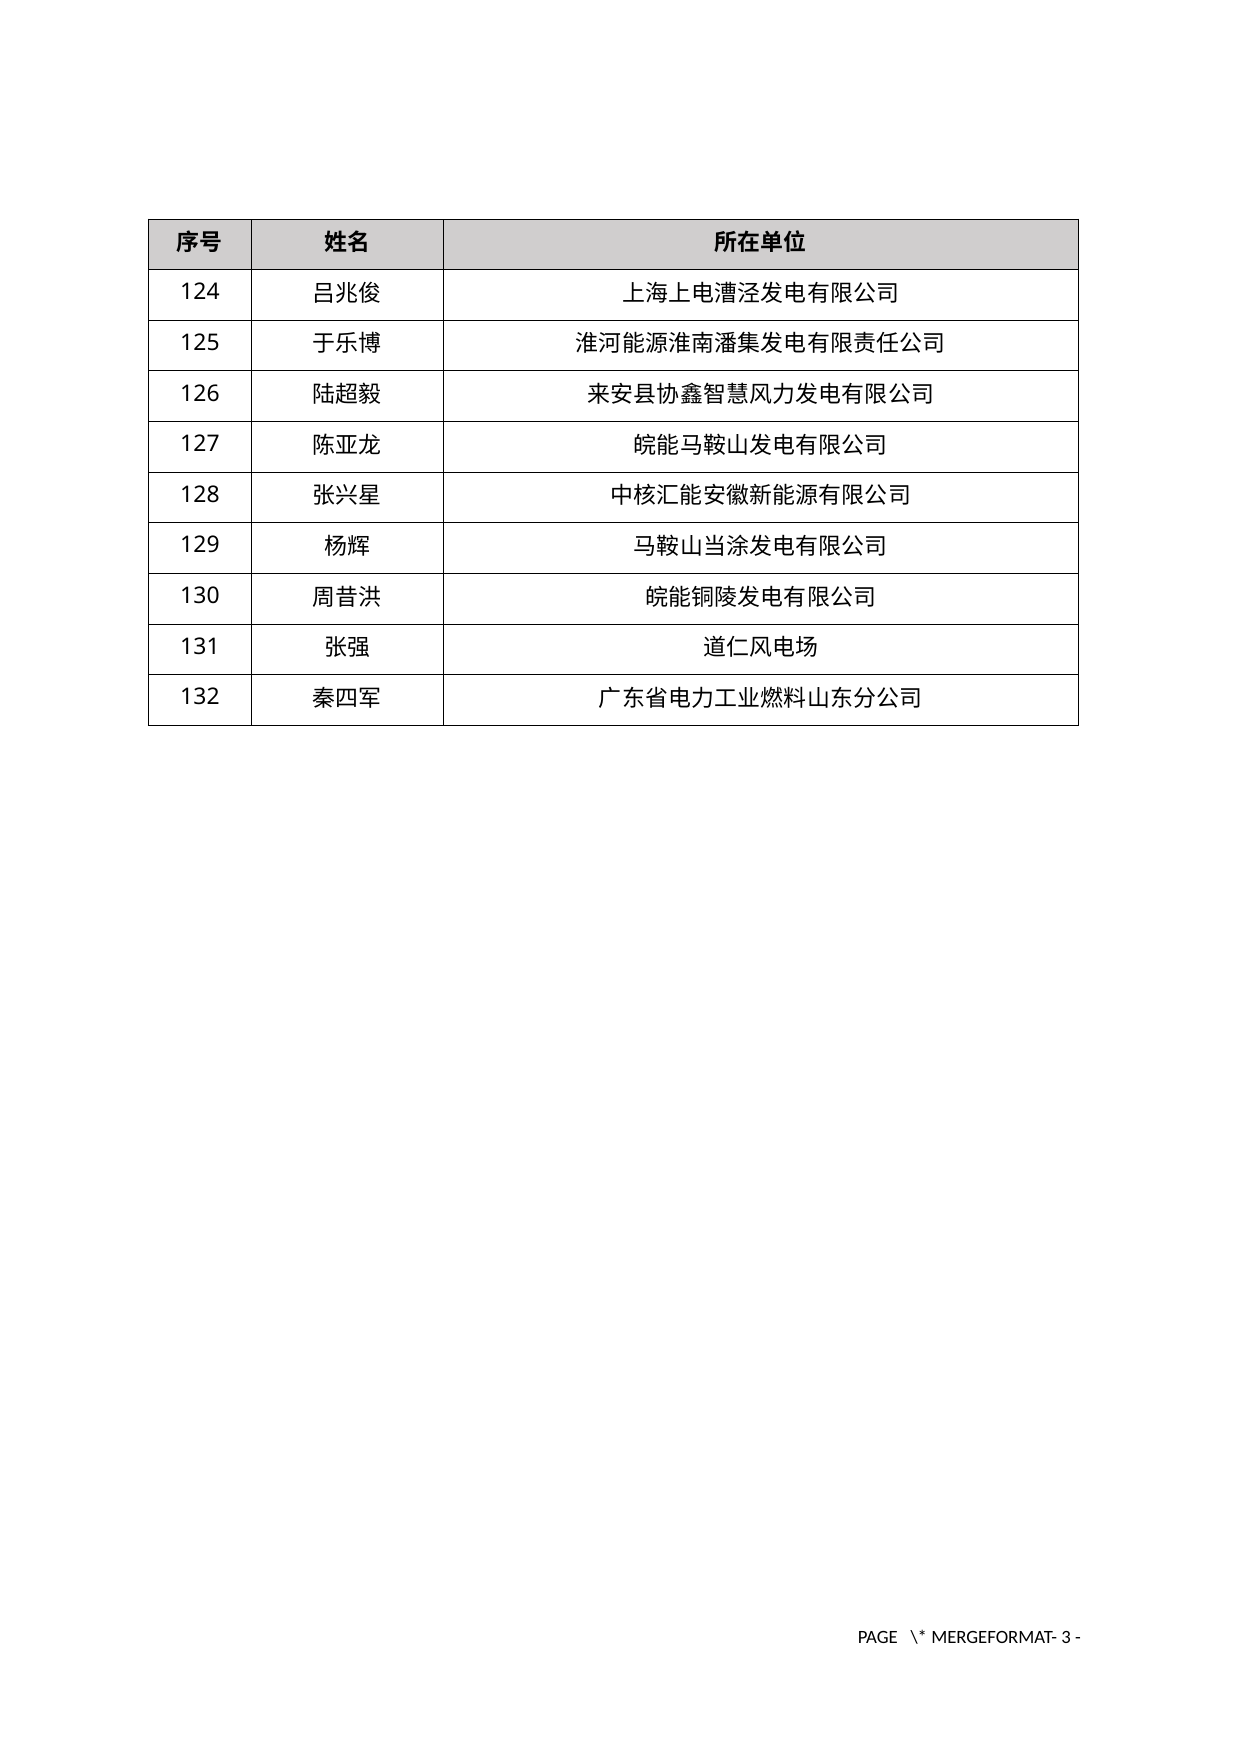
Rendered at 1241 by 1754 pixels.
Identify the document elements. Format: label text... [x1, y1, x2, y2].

table_cell 129 [149, 523, 251, 573]
table_cell 于乐博 [252, 321, 443, 370]
table_cell 131 [149, 625, 251, 674]
table_cell 吕兆俊 [252, 270, 443, 320]
table_cell 皖能马鞍山发电有限公司 [444, 422, 1078, 472]
table_cell 127 [149, 422, 251, 472]
table_cell 陆超毅 [252, 371, 443, 421]
table_cell 皖能铜陵发电有限公司 [444, 574, 1078, 623]
table_header 姓名 [252, 220, 443, 269]
table_cell 杨辉 [252, 523, 443, 573]
table_cell 132 [149, 675, 251, 725]
table_cell 124 [149, 270, 251, 320]
table_cell 128 [149, 473, 251, 522]
table_cell 广东省电力工业燃料山东分公司 [444, 675, 1078, 725]
table_cell 上海上电漕泾发电有限公司 [444, 270, 1078, 320]
table_cell 130 [149, 574, 251, 623]
table_cell 中核汇能安徽新能源有限公司 [444, 473, 1078, 522]
table_cell 马鞍山当涂发电有限公司 [444, 523, 1078, 573]
table_header 序号 [149, 220, 251, 269]
table_cell 秦四军 [252, 675, 443, 725]
table_header 所在单位 [444, 220, 1078, 269]
table_cell 周昔洪 [252, 574, 443, 623]
table_cell 道仁风电场 [444, 625, 1078, 674]
table_cell 张兴星 [252, 473, 443, 522]
table_cell 126 [149, 371, 251, 421]
table_cell 来安县协鑫智慧风力发电有限公司 [444, 371, 1078, 421]
table_cell 陈亚龙 [252, 422, 443, 472]
table_cell 张强 [252, 625, 443, 674]
table_cell 125 [149, 321, 251, 370]
table_cell 淮河能源淮南潘集发电有限责任公司 [444, 321, 1078, 370]
